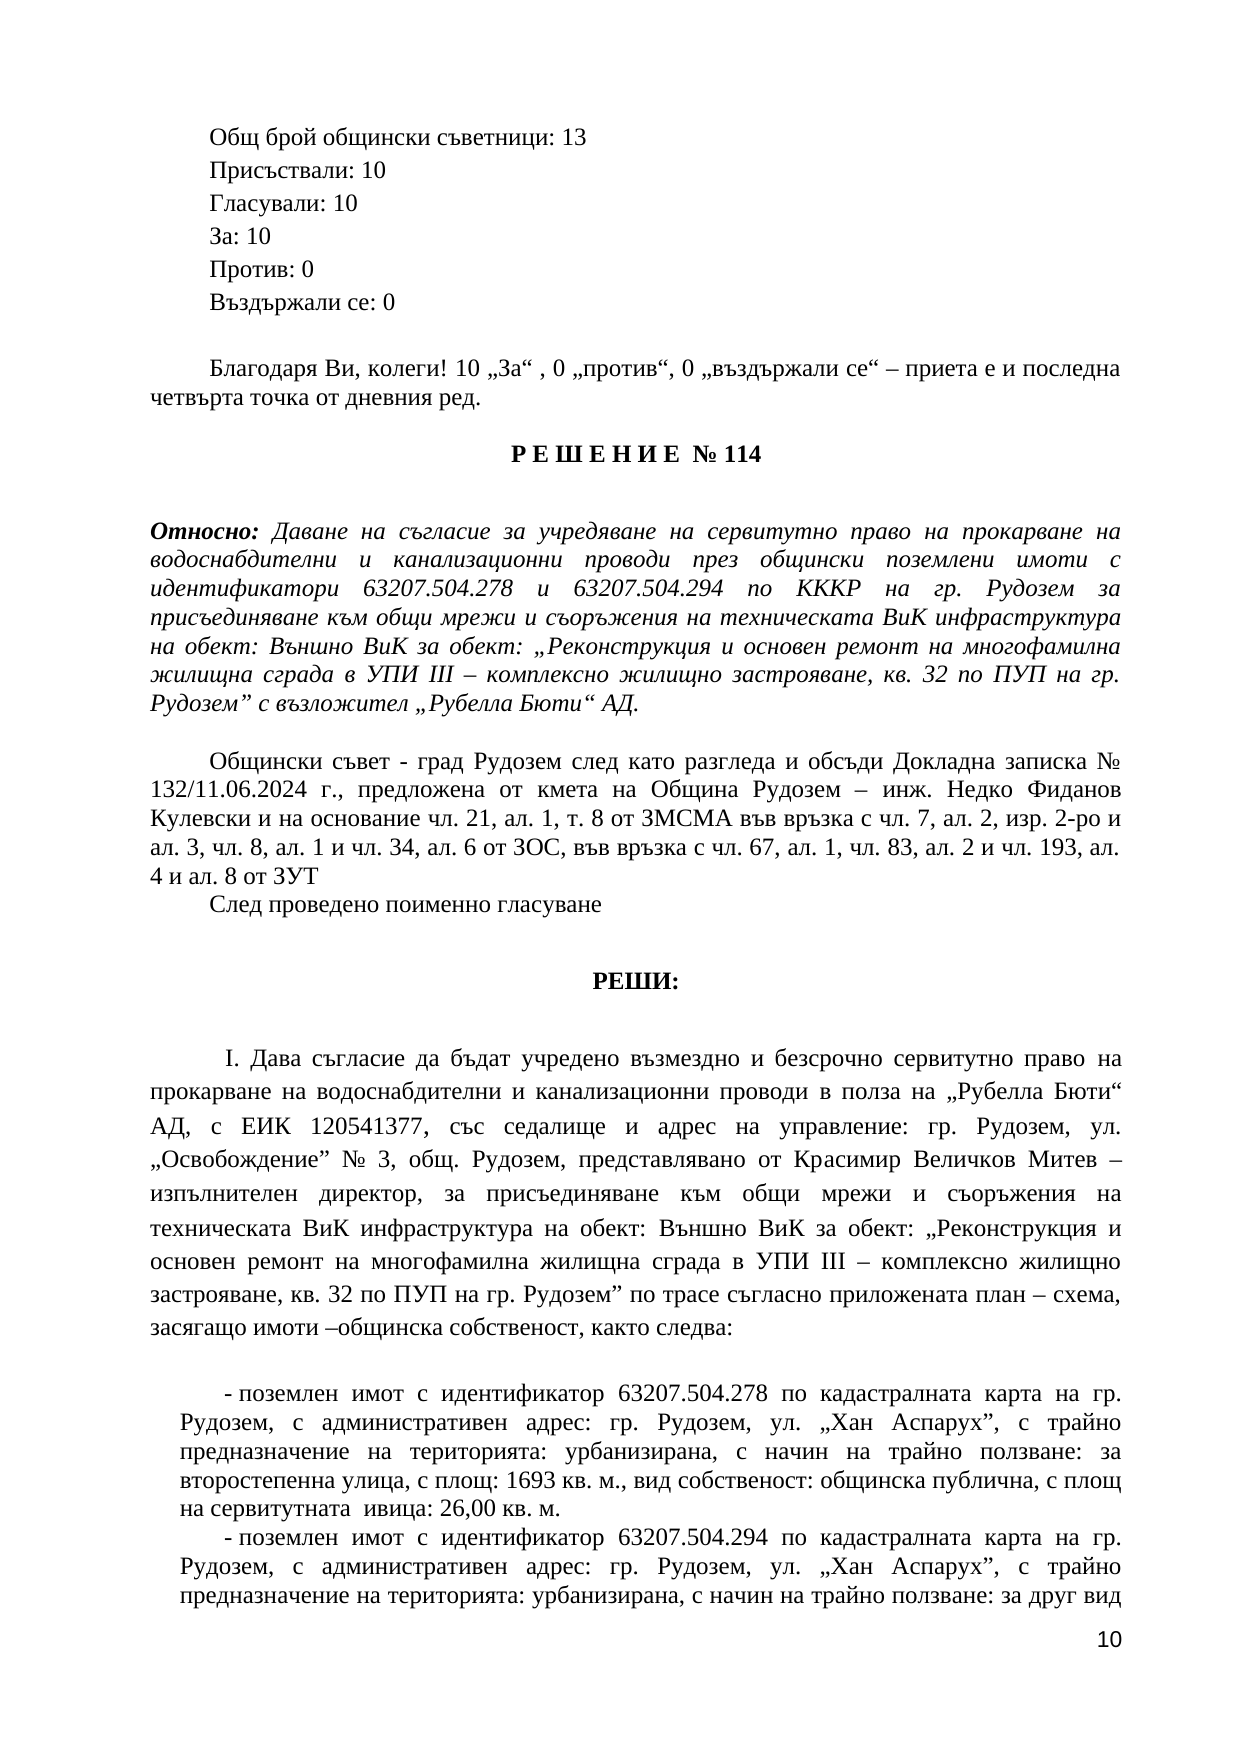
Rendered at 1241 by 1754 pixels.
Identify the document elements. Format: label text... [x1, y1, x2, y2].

list поземлен имот с идентификатор 63207.504.278 по кадастралната карта на гр. Рудозем, с административен адрес: гр. Рудозем, ул. „Хан Аспарух”, с трайно предназначение на територията: урбанизирана, с начин на трайно ползване: за второстепенна улица, с площ: 1693 кв. м., вид собственост: общинска публична, с площ на сервитутната ивица: 26,00 кв. м. [179, 1378, 1122, 1522]
text Общ брой общински съветници: 13 [150, 122, 1122, 150]
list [179, 1522, 1122, 1608]
text Против: 0 [150, 254, 1122, 282]
text Относно: Даване на съгласие за учредяване на сервитутно право на прокарване на водоснабдителни и канализационни проводи през общински поземлени имоти с идентификатори 63207.504.278 и 63207.504.294 по КККР на гр. Рудозем за присъединяване към общи мрежи и съоръжения на техническата ВиК инфраструктура на обект: Външно ВиК за обект: „Реконструкция и основен ремонт на многофамилна жилищна сграда в УПИ III – комплексно жилищно застрояване, кв. 32 по ПУП на гр. Рудозем” с възложител „Рубелла Бюти“ АД. [150, 516, 1122, 717]
text След проведено поименно гласуване [150, 889, 1122, 918]
text Гласували: 10 [150, 188, 1122, 216]
text Въздържали се: 0 [150, 287, 1122, 316]
text РЕШИ: [150, 966, 1122, 995]
text За: 10 [150, 221, 1122, 249]
text Р Е Ш Е Н И Е № 114 [150, 439, 1122, 468]
text Присъствали: 10 [150, 155, 1122, 183]
text I. Дава съгласие да бъдат учредено възмездно и безсрочно сервитутно право на прокарване на водоснабдителни и канализационни проводи в полза на „Рубелла Бюти“ АД, с ЕИК 120541377, със седалище и адрес на управление: гр. Рудозем, ул. „Освобождение” № 3, общ. Рудозем, представлявано от Крaсимир Величков Митев – изпълнителен директор, за присъединяване към общи мрежи и съоръжения на техническата ВиК инфраструктура на обект: Външно ВиК за обект: „Реконструкция и основен ремонт на многофамилна жилищна сграда в УПИ III – комплексно жилищно застрояване, кв. 32 по ПУП на гр. Рудозем” по трасе съгласно приложената план – схема, засягащо имоти –общинска собственост, както следва: [150, 1043, 1122, 1341]
text Благодаря Ви, колеги! 10 „За“ , 0 „против“, 0 „въздържали се“ – приета е и последна четвърта точка от дневния ред. [150, 353, 1122, 410]
text Общински съвет - град Рудозем след като разгледа и обсъди Докладна записка № 132/11.06.2024 г., предложена от кмета на Община Рудозем – инж. Недко Фиданов Кулевски и на основание чл. 21, ал. 1, т. 8 от ЗМСМА във връзка с чл. 7, ал. 2, изр. 2-ро и ал. 3, чл. 8, ал. 1 и чл. 34, ал. 6 от ЗОС, във връзка с чл. 67, ал. 1, чл. 83, ал. 2 и чл. 193, ал. 4 и ал. 8 от ЗУТ [150, 746, 1122, 889]
